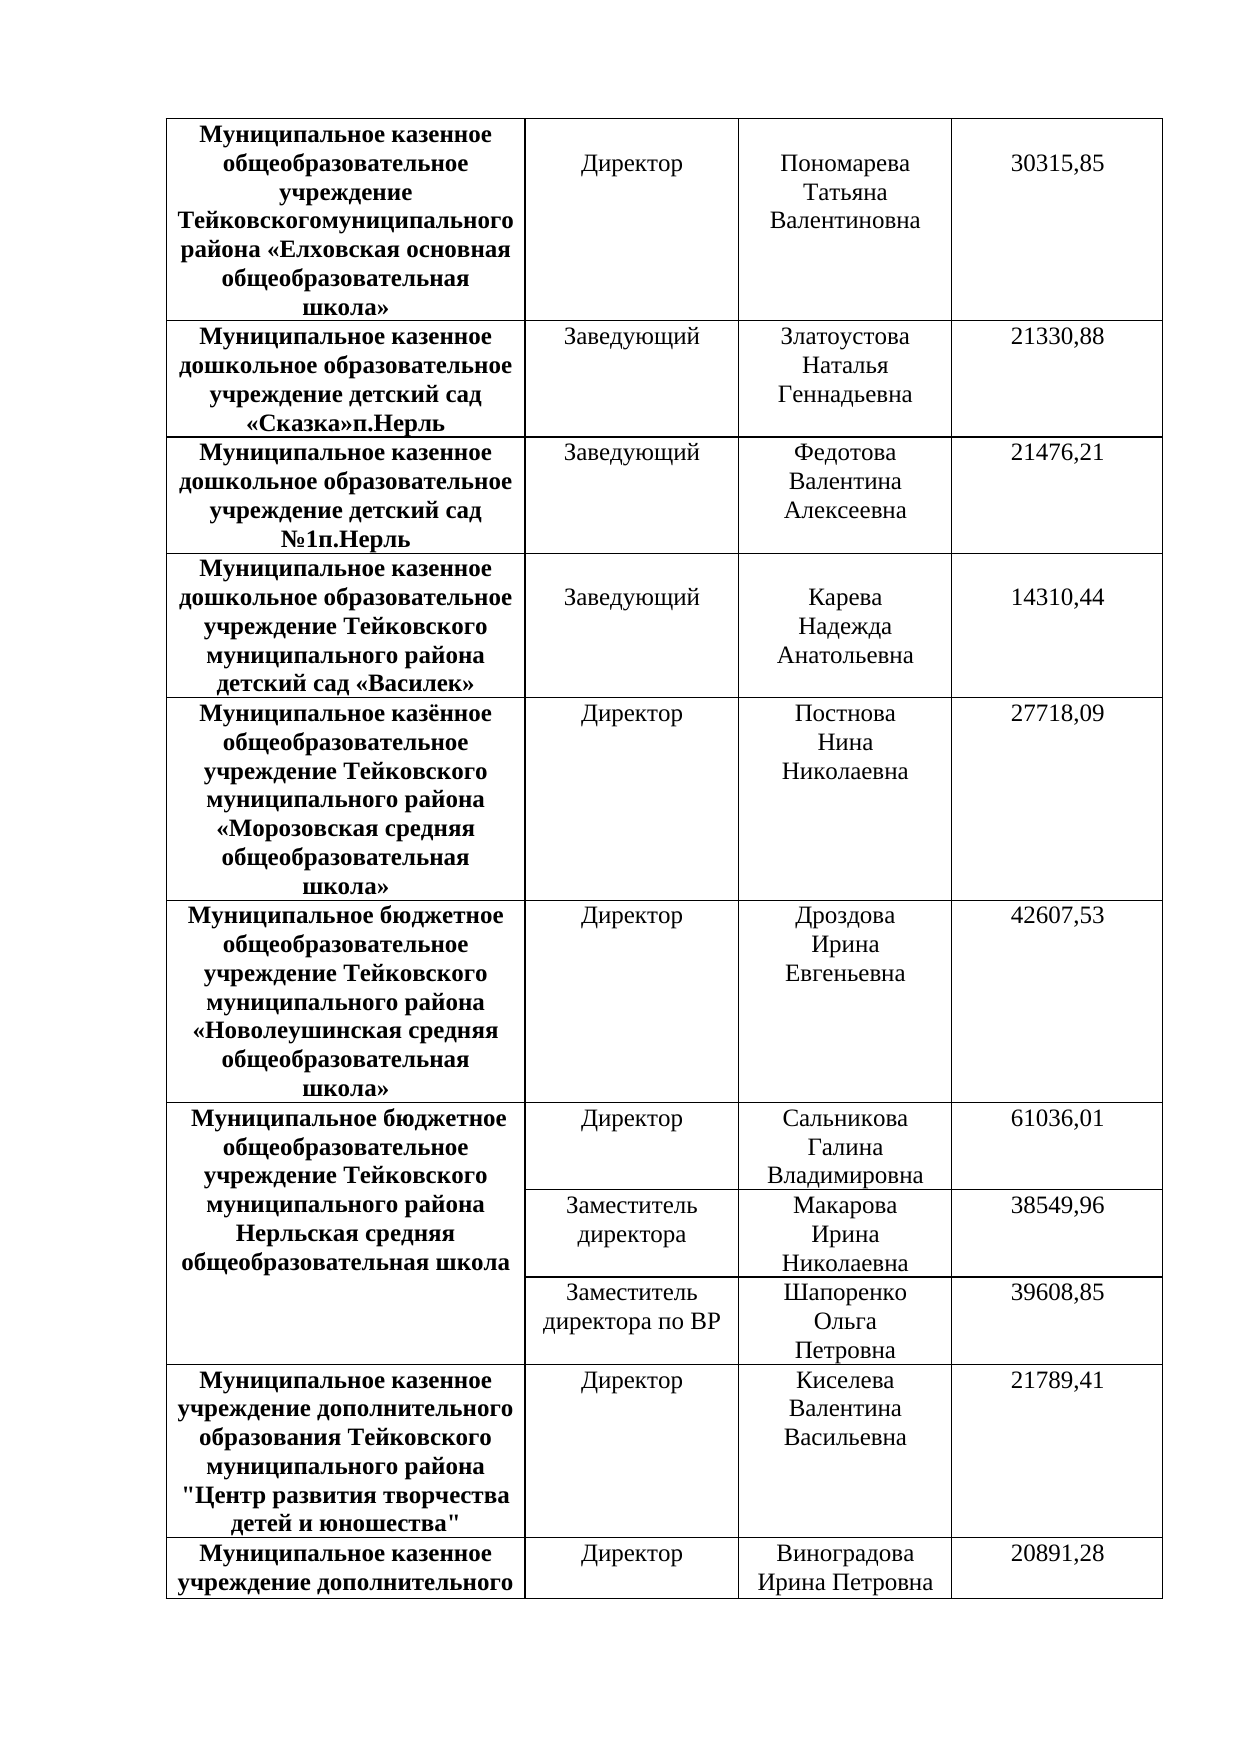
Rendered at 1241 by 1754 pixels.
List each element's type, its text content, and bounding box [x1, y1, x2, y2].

table_cell 38549,96 [952, 1190, 1162, 1276]
table_cell 21789,41 [952, 1365, 1162, 1537]
table_cell Муниципальное бюджетное общеобразовательное учреждение Тейковского муниципального района Нерльская средняя общеобразовательная школа [167, 1103, 524, 1364]
table_cell Заведующий [526, 321, 738, 436]
table_cell Федотова Валентина Алексеевна [739, 438, 951, 552]
table_cell Заведующий [526, 554, 738, 697]
table_cell Постнова Нина Николаевна [739, 698, 951, 899]
table_cell Заместитель директора по ВР [526, 1278, 738, 1364]
table_cell Дроздова Ирина Евгеньевна [739, 901, 951, 1102]
table_cell 61036,01 [952, 1103, 1162, 1189]
table_cell Директор [526, 698, 738, 899]
table_cell Директор [526, 1365, 738, 1537]
table_cell Муниципальное казённое общеобразовательное учреждение Тейковского муниципального района «Морозовская средняя общеобразовательная школа» [167, 698, 524, 899]
table_cell Пономарева Татьяна Валентиновна [739, 119, 951, 320]
table_cell Заведующий [526, 438, 738, 552]
table_cell 42607,53 [952, 901, 1162, 1102]
table_cell Директор [526, 119, 738, 320]
table_cell 20891,28 [952, 1538, 1162, 1598]
table_cell Муниципальное казенное учреждение дополнительного образования Тейковского муниципального района "Центр развития творчества детей и юношества" [167, 1365, 524, 1537]
table_cell Директор [526, 1103, 738, 1189]
table_cell Муниципальное казенное общеобразовательное учреждение Тейковскогомуниципального района «Елховская основная общеобразовательная школа» [167, 119, 524, 320]
table_cell Виноградова Ирина Петровна [739, 1538, 951, 1598]
table_cell Макарова Ирина Николаевна [739, 1190, 951, 1276]
table_cell 21330,88 [952, 321, 1162, 436]
table_cell 39608,85 [952, 1278, 1162, 1364]
table_cell 21476,21 [952, 438, 1162, 552]
table_cell Муниципальное казенное дошкольное образовательное учреждение Тейковского муниципального района детский сад «Василек» [167, 554, 524, 697]
table_cell Златоустова Наталья Геннадьевна [739, 321, 951, 436]
table_cell Сальникова Галина Владимировна [739, 1103, 951, 1189]
table_cell Муниципальное бюджетное общеобразовательное учреждение Тейковского муниципального района «Новолеушинская средняя общеобразовательная школа» [167, 901, 524, 1102]
table_cell Заместитель директора [526, 1190, 738, 1276]
table_cell Муниципальное казенное дошкольное образовательное учреждение детский сад «Сказка»п.Нерль [167, 321, 524, 436]
table_cell Шапоренко Ольга Петровна [739, 1278, 951, 1364]
table_cell Муниципальное казенное дошкольное образовательное учреждение детский сад №1п.Нерль [167, 438, 524, 552]
table_cell 30315,85 [952, 119, 1162, 320]
table_cell Директор [526, 1538, 738, 1598]
table_cell 14310,44 [952, 554, 1162, 697]
table_cell 27718,09 [952, 698, 1162, 899]
table_cell Директор [526, 901, 738, 1102]
table_cell Киселева Валентина Васильевна [739, 1365, 951, 1537]
table_cell Карева Надежда Анатольевна [739, 554, 951, 697]
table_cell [167, 1538, 524, 1598]
